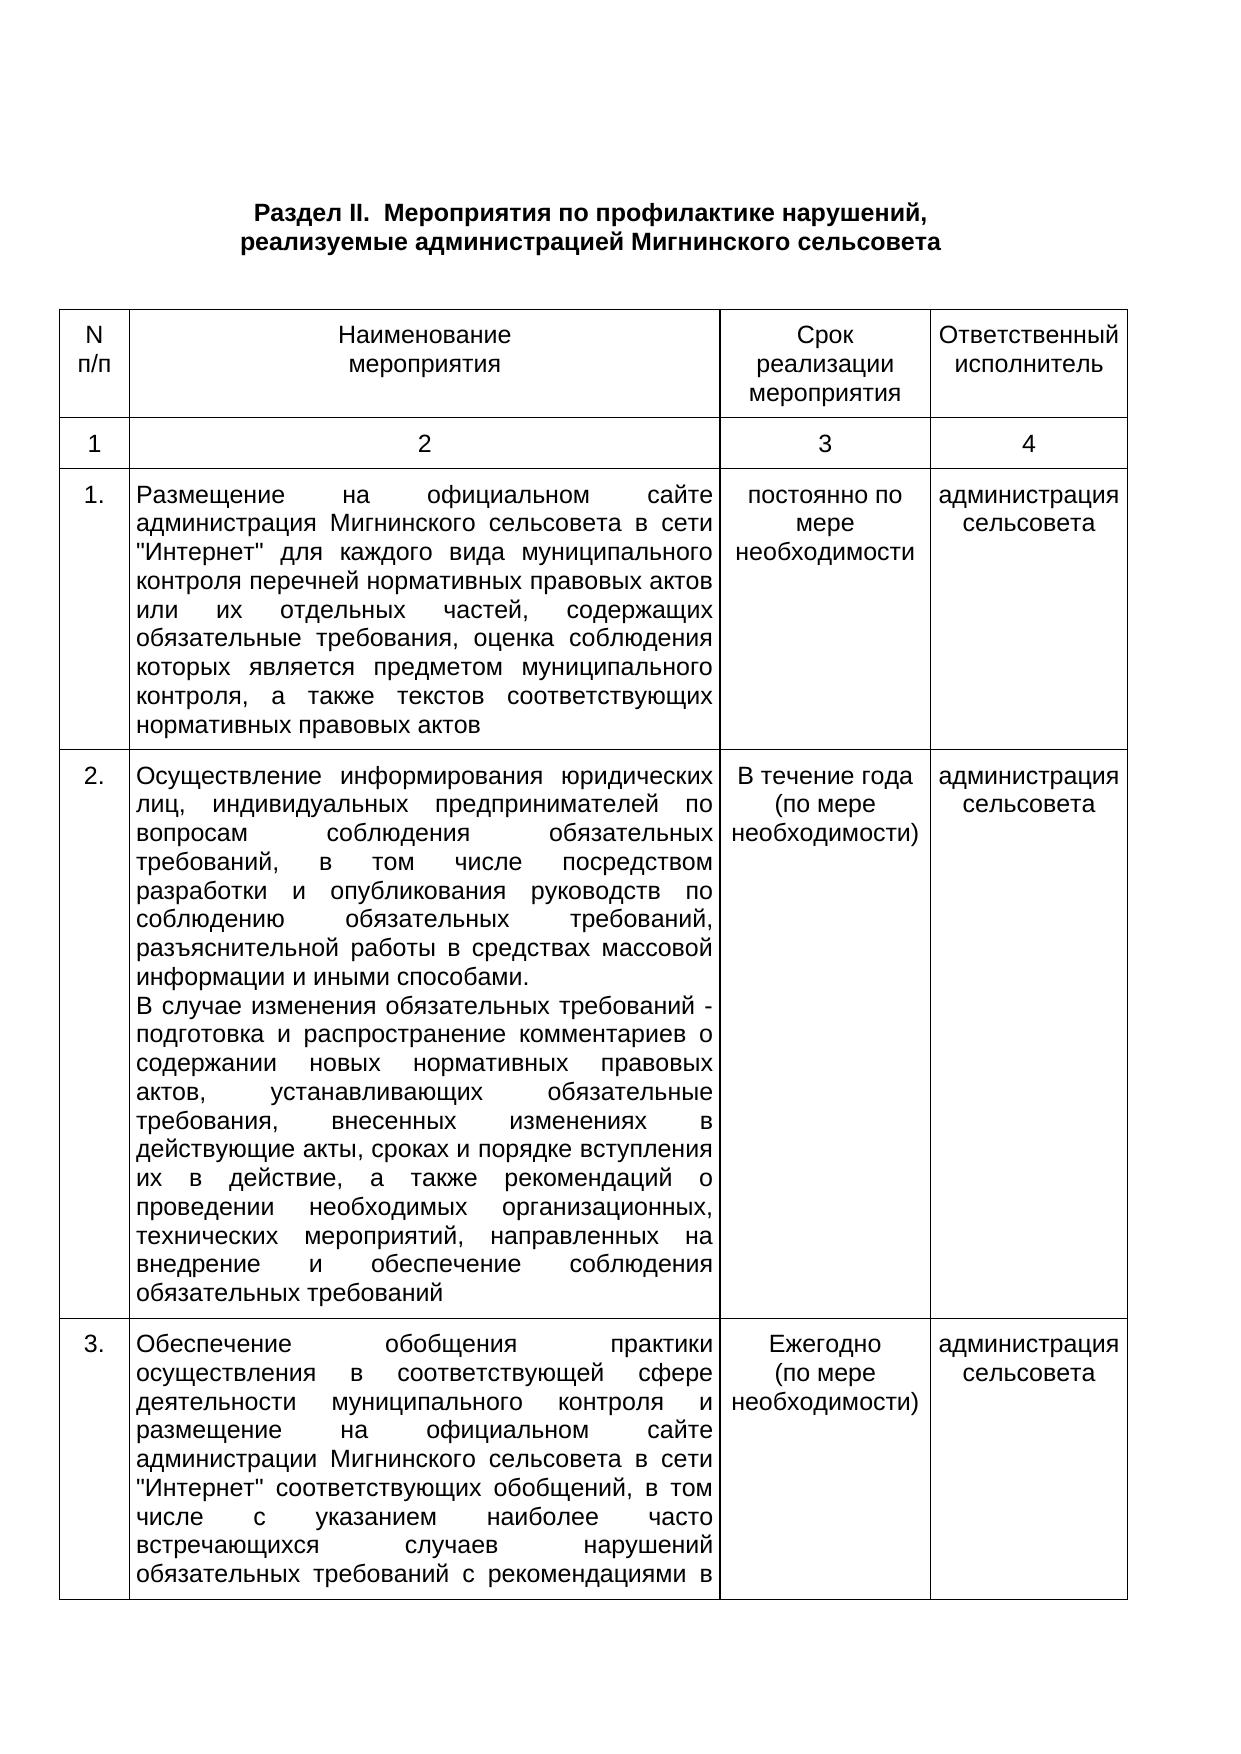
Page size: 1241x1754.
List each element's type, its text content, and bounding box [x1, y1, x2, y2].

table_cell 2. [60, 750, 129, 1318]
table_cell 4 [931, 418, 1127, 468]
table_cell Размещение на официальном сайте администрация Мигнинского сельсовета в сети "Интернет" для каждого вида муниципального контроля перечней нормативных правовых актов или их отдельных частей, содержащих обязательные требования, оценка соблюдения которых является предметом муниципального контроля, а также текстов соответствующих нормативных правовых актов [130, 469, 719, 749]
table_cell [931, 1319, 1127, 1599]
table_header N п/п [60, 310, 129, 417]
table_header Ответственный исполнитель [931, 310, 1127, 417]
table_cell администрация сельсовета [931, 469, 1127, 749]
table_cell постоянно по мере необходимости [721, 469, 930, 749]
table_cell 1 [60, 418, 129, 468]
table_cell администрация сельсовета [931, 750, 1127, 1318]
text Раздел II. Мероприятия по профилактике нарушений, [59, 198, 1122, 227]
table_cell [721, 1319, 930, 1599]
table_header Наименование мероприятия [130, 310, 719, 417]
table_cell Осуществление информирования юридических лиц, индивидуальных предпринимателей по вопросам соблюдения обязательных требований, в том числе посредством разработки и опубликования руководств по соблюдению обязательных требований, разъяснительной работы в средствах массовой информации и иными способами. В случае изменения обязательных требований - подготовка и распространение комментариев о содержании новых нормативных правовых актов, устанавливающих обязательные требования, внесенных изменениях в действующие акты, сроках и порядке вступления их в действие, а также рекомендаций о проведении необходимых организационных, технических мероприятий, направленных на внедрение и обеспечение соблюдения обязательных требований [130, 750, 719, 1318]
table_cell 1. [60, 469, 129, 749]
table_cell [130, 1319, 719, 1599]
text реализуемые администрацией Мигнинского сельсовета [59, 227, 1122, 255]
table_cell 2 [130, 418, 719, 468]
table_cell 3. [60, 1319, 129, 1599]
table_header Срок реализации мероприятия [721, 310, 930, 417]
table_cell В течение года (по мере необходимости) [721, 750, 930, 1318]
table_cell 3 [721, 418, 930, 468]
